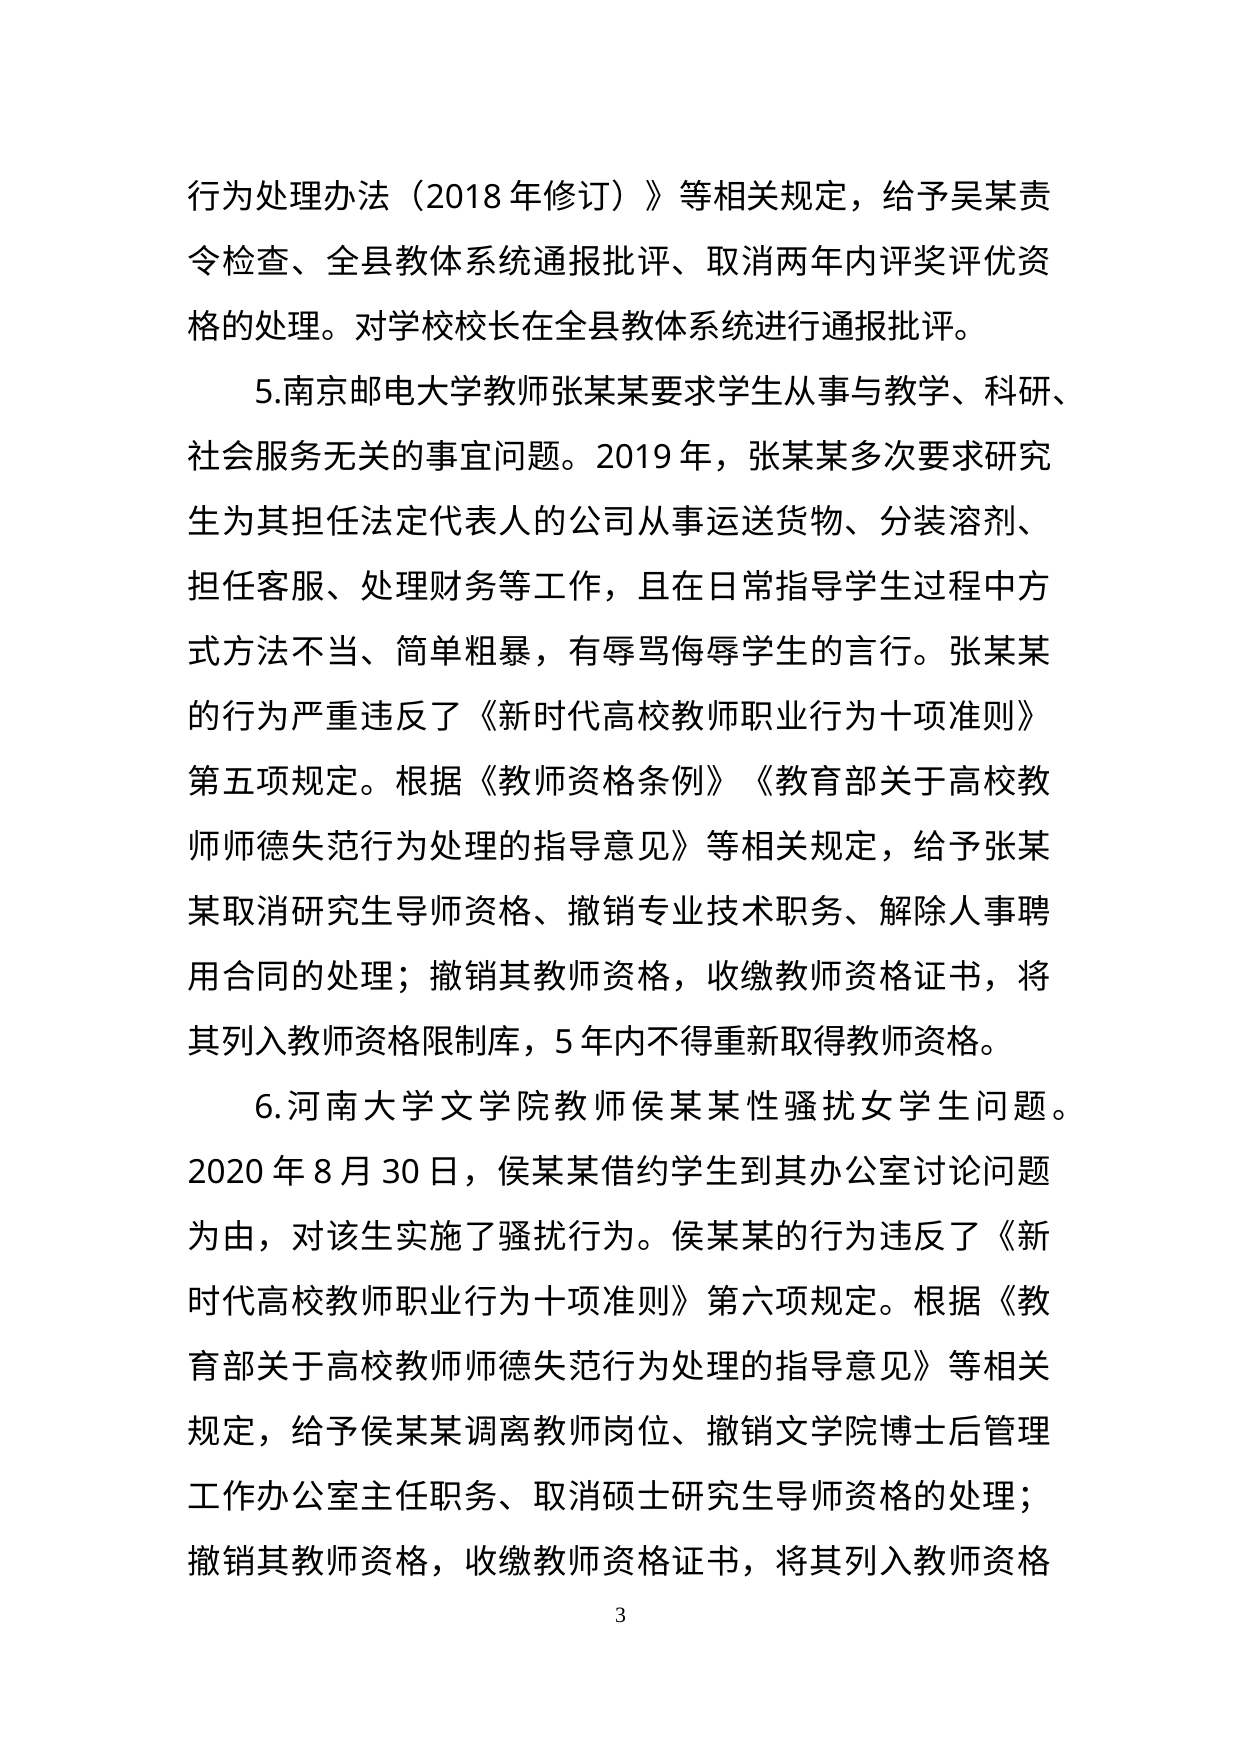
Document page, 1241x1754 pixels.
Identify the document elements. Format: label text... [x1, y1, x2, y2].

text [187, 1071, 1053, 1591]
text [187, 161, 1053, 356]
text 5.南京邮电大学教师张某某要求学生从事与教学、科研、社会服务无关的事宜问题。2019年，张某某多次要求研究生为其担任法定代表人的公司从事运送货物、分装溶剂、担任客服、处理财务等工作，且在日常指导学生过程中方式方法不当、简单粗暴，有辱骂侮辱学生的言行。张某某的行为严重违反了《新时代高校教师职业行为十项准则》第五项规定。根据《教师资格条例》《教育部关于高校教师师德失范行为处理的指导意见》等相关规定，给予张某某取消研究生导师资格、撤销专业技术职务、解除人事聘用合同的处理；撤销其教师资格，收缴教师资格证书，将其列入教师资格限制库，5年内不得重新取得教师资格。 [187, 356, 1053, 1071]
